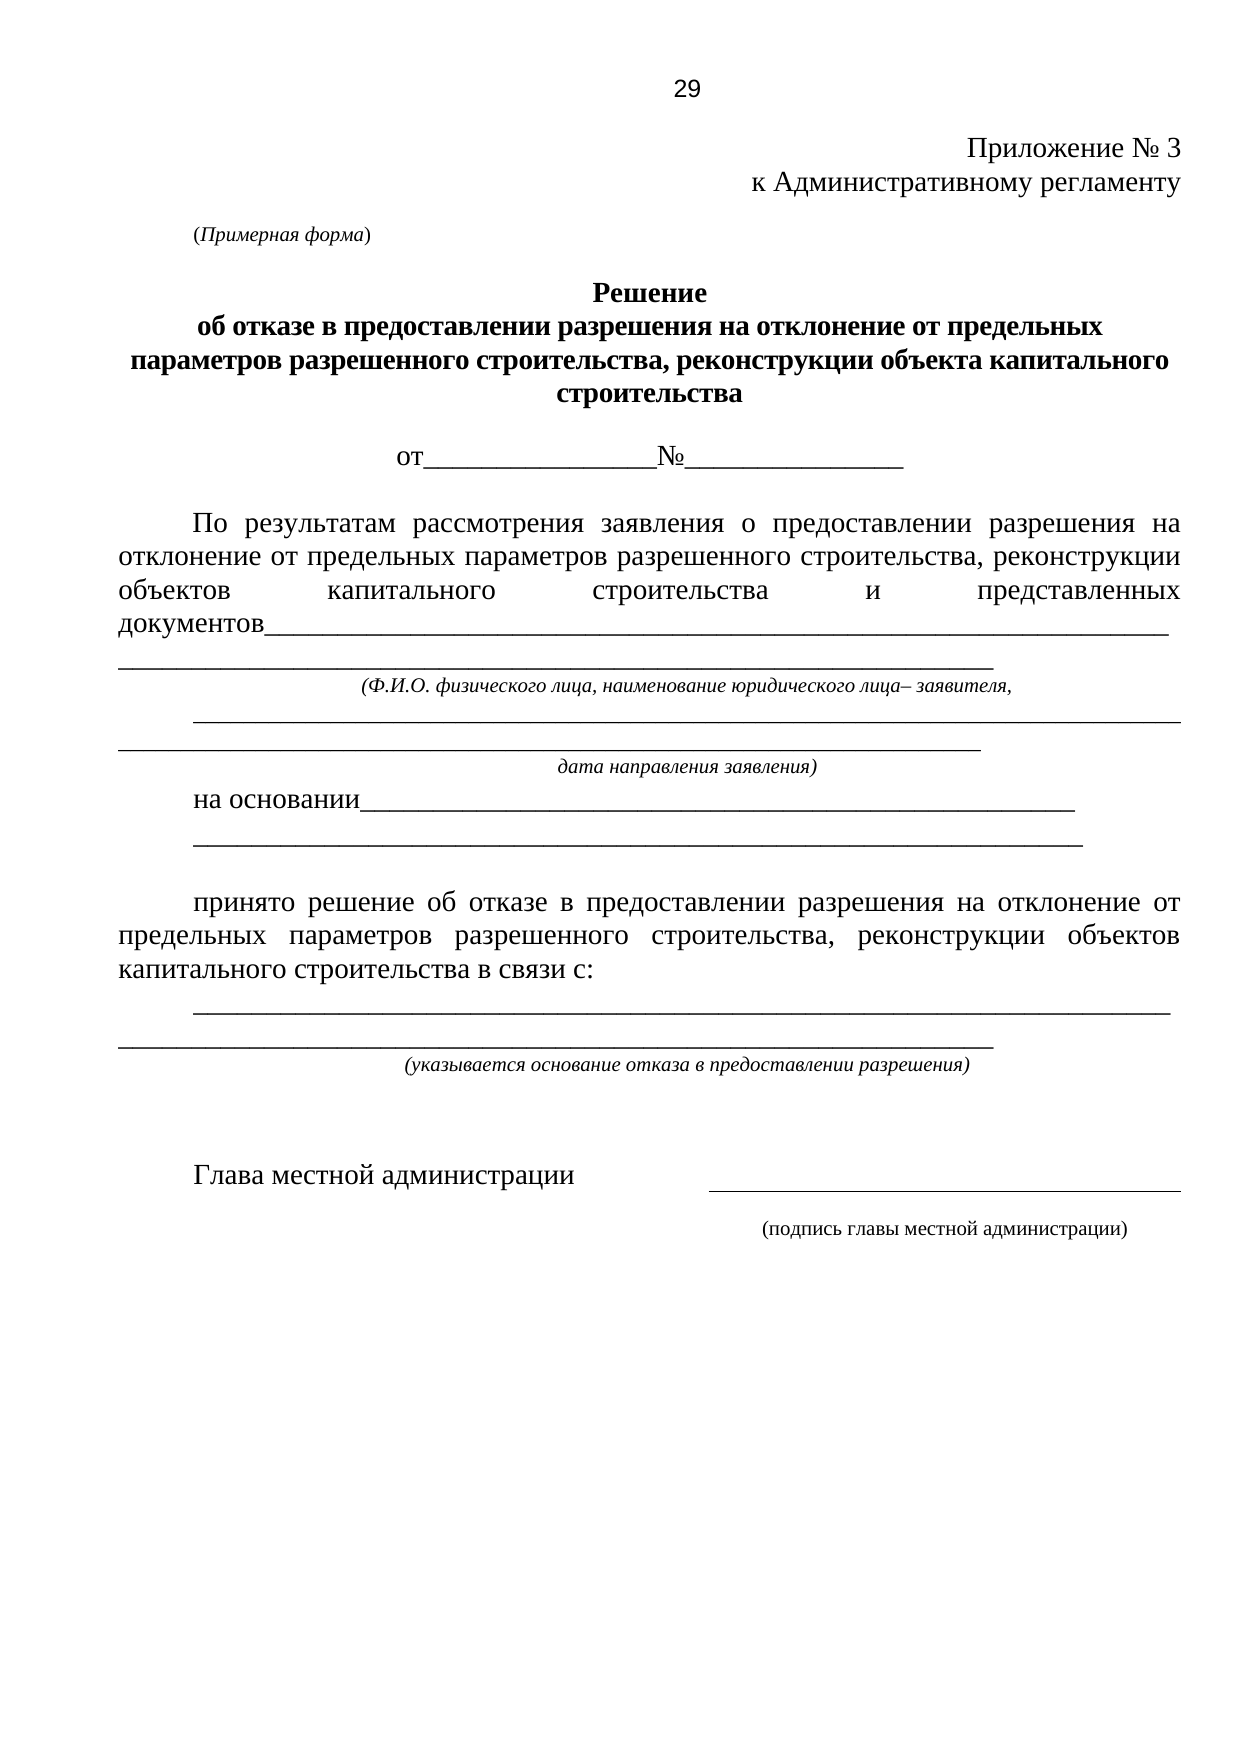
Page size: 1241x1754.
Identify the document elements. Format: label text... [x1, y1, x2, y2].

text (Ф.И.О. физического лица, наименование юридического лица– заявителя, [118, 672, 1181, 697]
text Приложение № 3 [118, 131, 1181, 164]
text ____________________________________________________________________________________________________________________________________________________ [118, 697, 1181, 754]
text к Административному регламенту [118, 164, 1181, 198]
text дата направления заявления) [118, 754, 1181, 778]
text (Примерная форма) [118, 222, 1181, 246]
text По результатам рассмотрения заявления о предоставлении разрешения на отклонение от предельных параметров разрешенного строительства, реконструкции объектов капитального строительства и представленных документов__________________________________________________________________________________________________________________________ [118, 505, 1181, 672]
text принято решение об отказе в предоставлении разрешения на отклонение от предельных параметров разрешенного строительства, реконструкции объектов капитального строительства в связи с: [118, 884, 1181, 984]
text от________________№_______________ [118, 438, 1181, 471]
text _____________________________________________________________ [118, 817, 1181, 850]
text (указывается основание отказа в предоставлении разрешения) [118, 1051, 1181, 1076]
text (подпись главы местной администрации) [709, 1215, 1181, 1240]
text _______________________________________________________________________________________________________________________________ [118, 984, 1181, 1051]
text на основании_________________________________________________ [118, 778, 1181, 817]
text Глава местной администрации [118, 1157, 1181, 1191]
text Решение [118, 275, 1181, 308]
text об отказе в предоставлении разрешения на отклонение от предельных параметров разрешенного строительства, реконструкции объекта капитального строительства [118, 308, 1181, 409]
